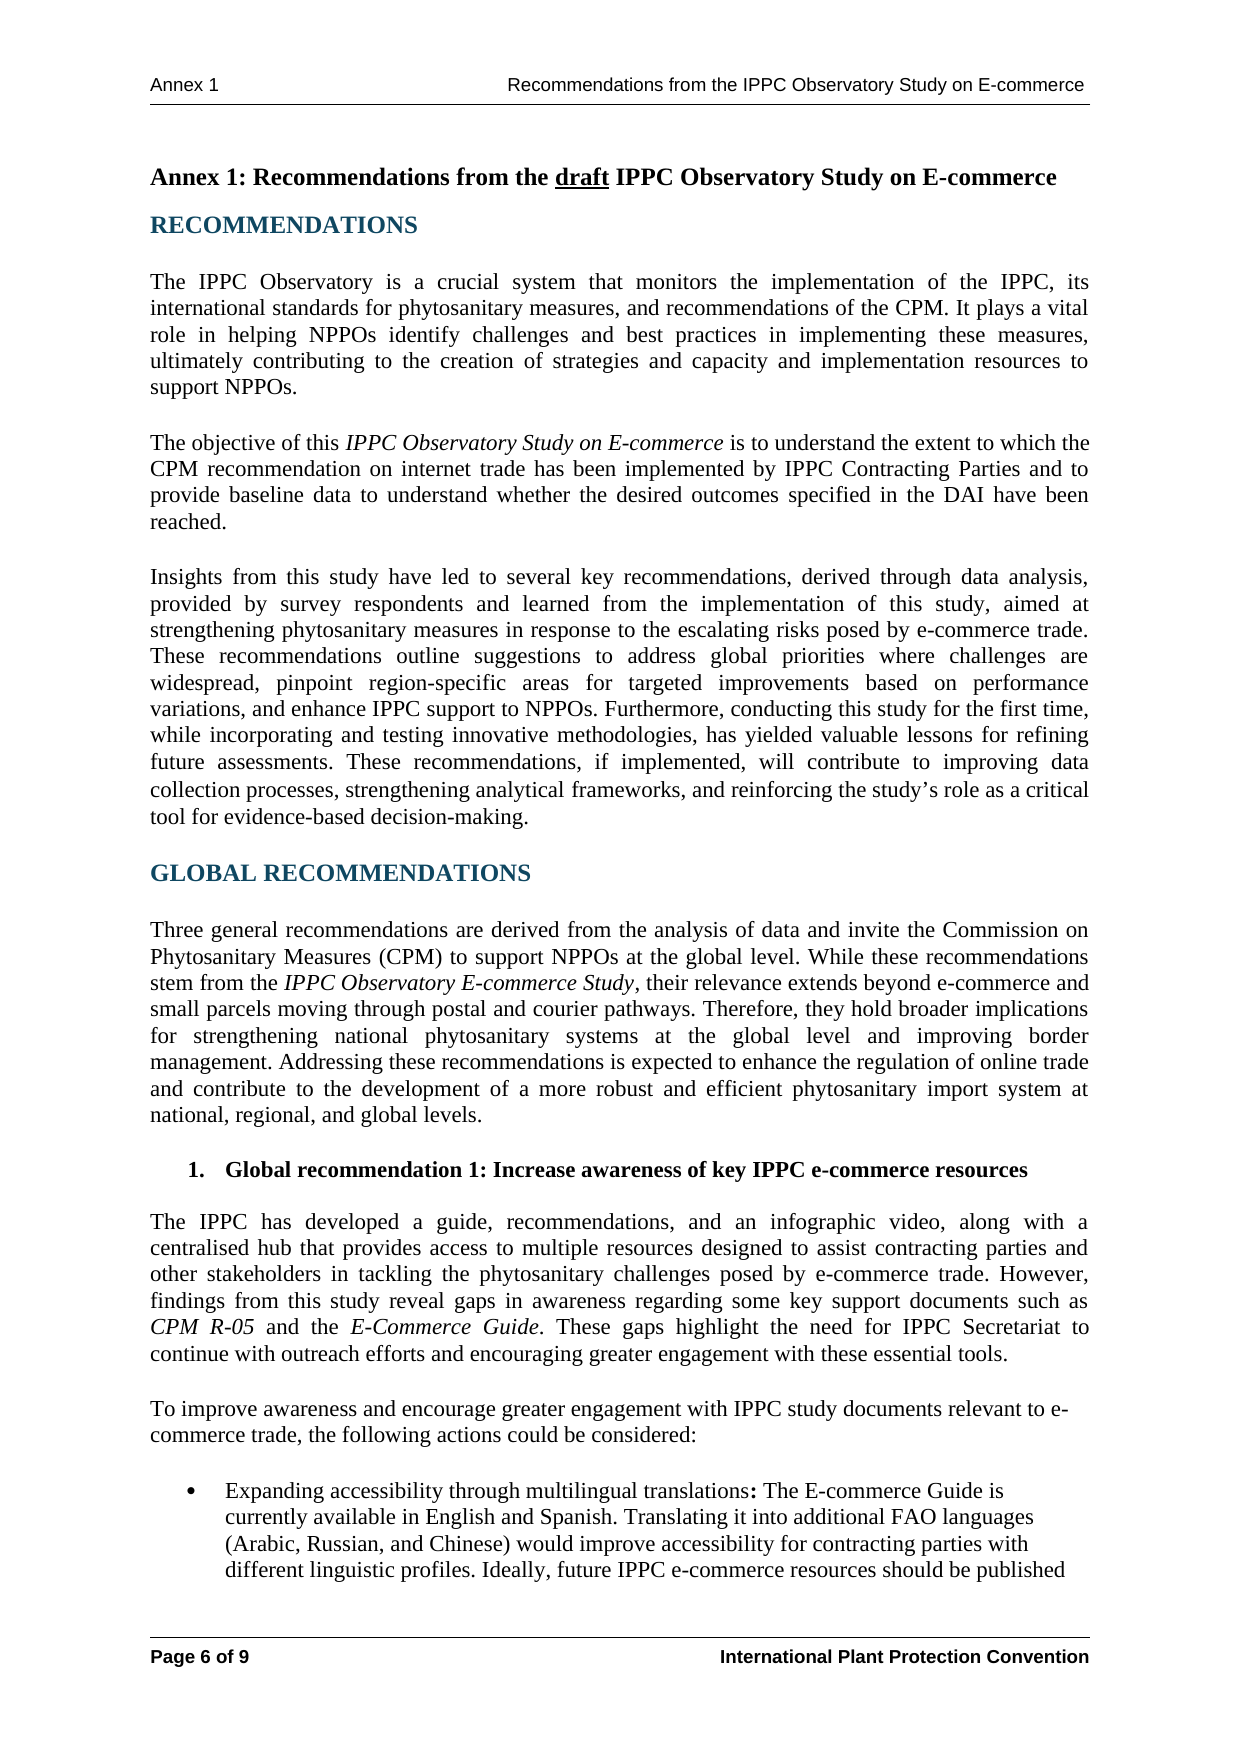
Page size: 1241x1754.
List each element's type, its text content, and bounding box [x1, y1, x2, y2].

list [187, 1477, 1090, 1582]
list Global recommendation 1: Increase awareness of key IPPC e-commerce resources [187, 1156, 1090, 1183]
text Insights from this study have led to several key recommendations, derived through data analysis, provided by survey respondents and learned from the implementation of this study, aimed at strengthening phytosanitary measures in response to the escalating risks posed by e-commerce trade. These recommendations outline suggestions to address global priorities where challenges are widespread, pinpoint region-specific areas for targeted improvements based on performance variations, and enhance IPPC support to NPPOs. Furthermore, conducting this study for the first time, while incorporating and testing innovative methodologies, has yielded valuable lessons for refining future assessments. These recommendations, if implemented, will contribute to improving data collection processes, strengthening analytical frameworks, and reinforcing the study’s role as a critical tool for evidence-based decision-making. [150, 563, 1090, 829]
text To improve awareness and encourage greater engagement with IPPC study documents relevant to e-commerce trade, the following actions could be considered: [150, 1395, 1090, 1448]
text The IPPC Observatory is a crucial system that monitors the implementation of the IPPC, its international standards for phytosanitary measures, and recommendations of the CPM. It plays a vital role in helping NPPOs identify challenges and best practices in implementing these measures, ultimately contributing to the creation of strategies and capacity and implementation resources to support NPPOs. [150, 268, 1090, 400]
text The objective of this IPPC Observatory Study on E-commerce is to understand the extent to which the CPM recommendation on internet trade has been implemented by IPPC Contracting Parties and to provide baseline data to understand whether the desired outcomes specified in the DAI have been reached. [150, 429, 1090, 534]
text The IPPC has developed a guide, recommendations, and an infographic video, along with a centralised hub that provides access to multiple resources designed to assist contracting parties and other stakeholders in tackling the phytosanitary challenges posed by e-commerce trade. However, findings from this study reveal gaps in awareness regarding some key support documents such as CPM R-05 and the E-Commerce Guide. These gaps highlight the need for IPPC Secretariat to continue with outreach efforts and encouraging greater engagement with these essential tools. [150, 1208, 1090, 1366]
text Three general recommendations are derived from the analysis of data and invite the Commission on Phytosanitary Measures (CPM) to support NPPOs at the global level. While these recommendations stem from the IPPC Observatory E-commerce Study, their relevance extends beyond e-commerce and small parcels moving through postal and courier pathways. Therefore, they hold broader implications for strengthening national phytosanitary systems at the global level and improving border management. Addressing these recommendations is expected to enhance the regulation of online trade and contribute to the development of a more robust and efficient phytosanitary import system at national, regional, and global levels. [150, 916, 1090, 1127]
text Annex 1: Recommendations from the draft IPPC Observatory Study on E-commerce [150, 162, 1090, 191]
text RECOMMENDATIONS [150, 210, 1090, 239]
text GLOBAL RECOMMENDATIONS [150, 858, 1090, 887]
